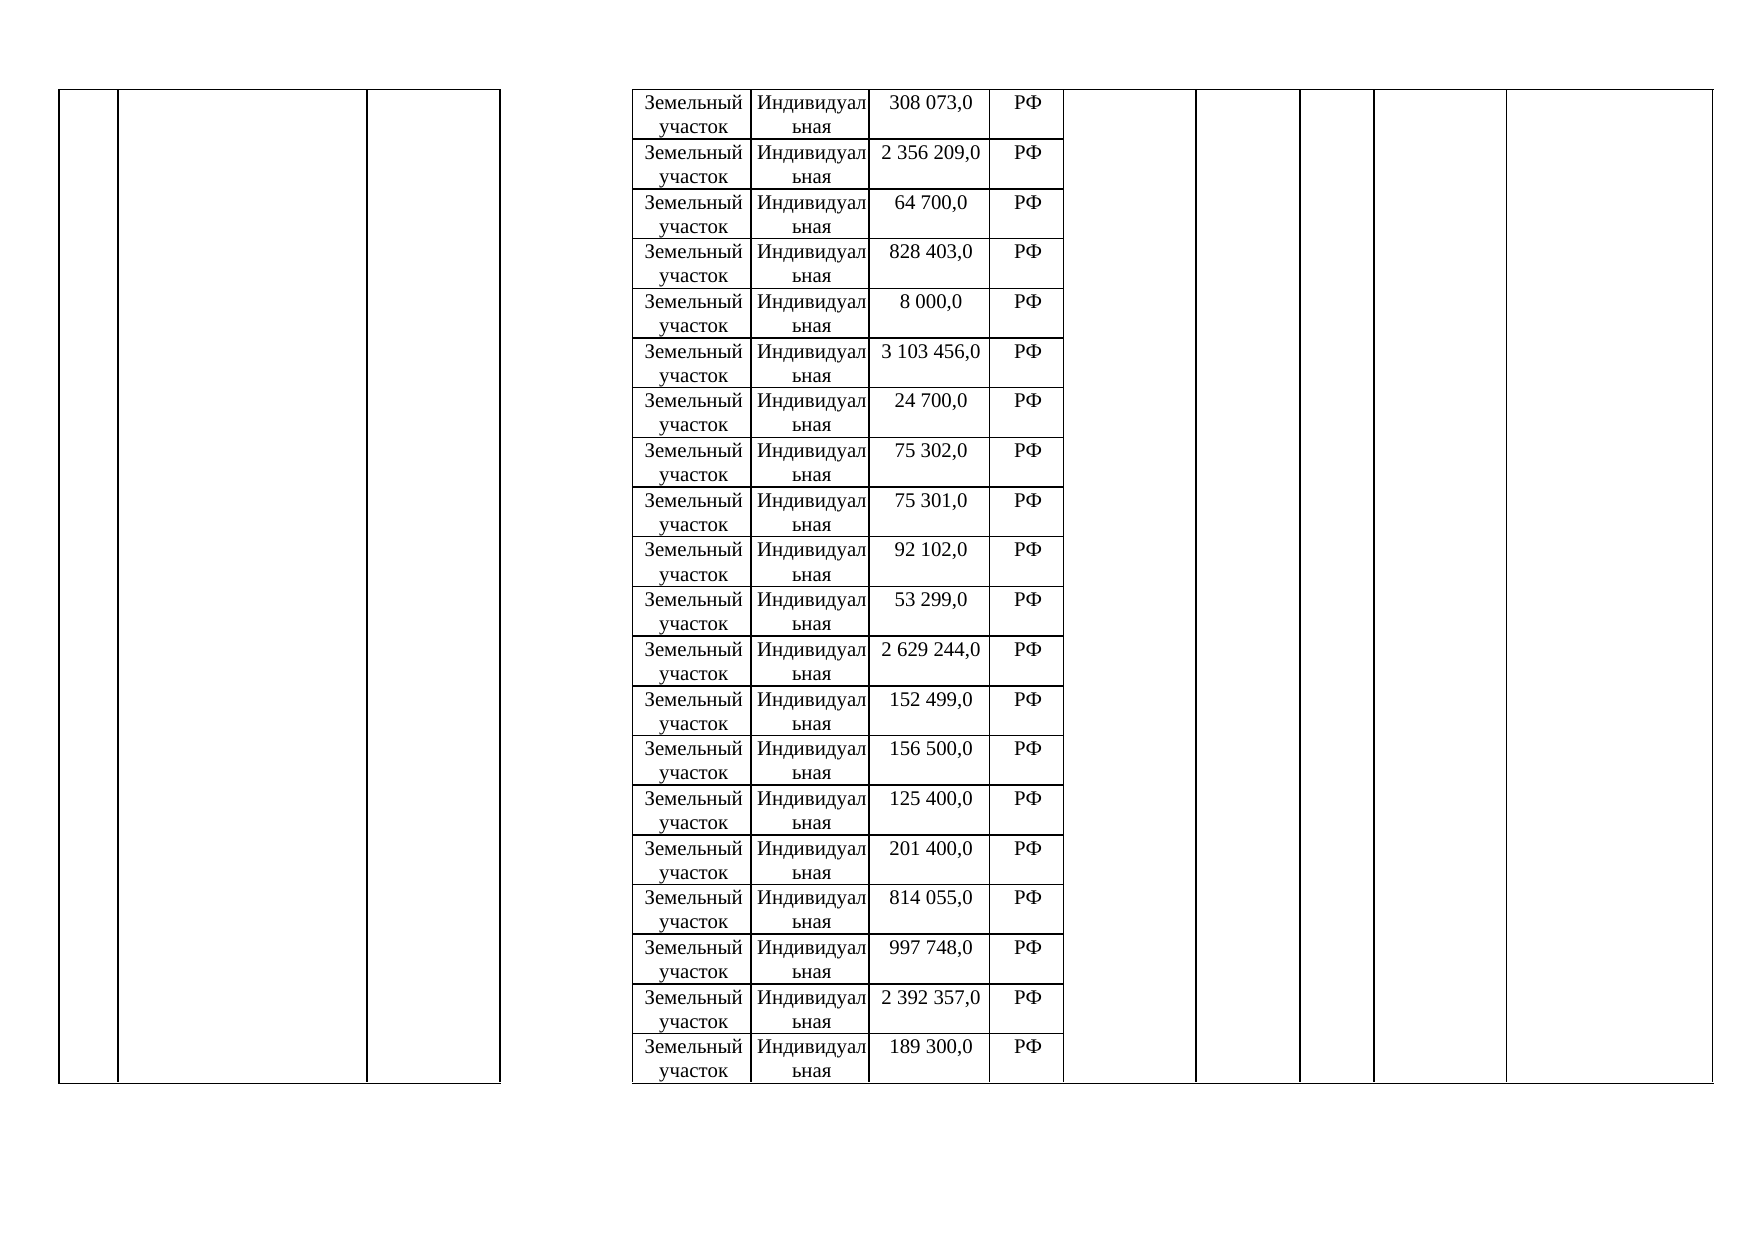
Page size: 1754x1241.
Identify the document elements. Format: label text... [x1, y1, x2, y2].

table_cell Земельный участок [633, 836, 750, 884]
table_cell Индивидуальная [752, 289, 868, 337]
table_cell РФ [990, 339, 1063, 387]
table_cell РФ [990, 190, 1063, 238]
table_cell Индивидуальная [752, 339, 868, 387]
table_cell Индивидуальная [752, 637, 868, 685]
table_cell Земельный участок [633, 935, 750, 983]
table_cell РФ [990, 537, 1063, 586]
table_cell Индивидуальная [752, 786, 868, 834]
table_cell 125 400,0 [870, 786, 989, 834]
table_cell 828 403,0 [870, 239, 989, 287]
table_cell РФ [990, 985, 1063, 1033]
table_cell 189 300,0 [870, 1034, 989, 1082]
table_cell 3 103 456,0 [870, 339, 989, 387]
table_cell Земельный участок [633, 1034, 750, 1082]
table_cell Земельный участок [633, 786, 750, 834]
table_cell РФ [990, 885, 1063, 933]
table_cell РФ [990, 289, 1063, 337]
table_cell 2 356 209,0 [870, 140, 989, 188]
table_cell 997 748,0 [870, 935, 989, 983]
table_cell Земельный участок [633, 438, 750, 486]
table_cell Земельный участок [633, 637, 750, 685]
table_cell Земельный участок [633, 239, 750, 287]
table_cell РФ [990, 786, 1063, 834]
table_cell Индивидуальная [752, 537, 868, 586]
table_cell Земельный участок [633, 736, 750, 784]
table_cell 92 102,0 [870, 537, 989, 586]
table_cell Индивидуальная [752, 687, 868, 734]
table_cell Земельный участок [633, 339, 750, 387]
table_cell РФ [990, 1034, 1063, 1082]
table_cell Индивидуальная [752, 1034, 868, 1082]
table_cell Индивидуальная [752, 935, 868, 983]
table_cell Индивидуальная [752, 388, 868, 436]
table_cell РФ [990, 637, 1063, 685]
table_cell 308 073,0 [870, 90, 989, 138]
table_cell Индивидуальная [752, 587, 868, 635]
table_cell Индивидуальная [752, 90, 868, 138]
table_cell Индивидуальная [752, 190, 868, 238]
table_cell РФ [990, 736, 1063, 784]
table_cell Земельный участок [633, 687, 750, 734]
table_cell РФ [990, 935, 1063, 983]
table_cell Земельный участок [633, 587, 750, 635]
table_cell РФ [990, 388, 1063, 436]
table_cell Индивидуальная [752, 885, 868, 933]
table_cell Земельный участок [633, 190, 750, 238]
table_cell Индивидуальная [752, 488, 868, 536]
table_cell 53 299,0 [870, 587, 989, 635]
table_cell 64 700,0 [870, 190, 989, 238]
table_cell РФ [990, 488, 1063, 536]
table_cell Земельный участок [633, 885, 750, 933]
table_cell Земельный участок [633, 289, 750, 337]
table_cell 152 499,0 [870, 687, 989, 734]
table_cell РФ [990, 90, 1063, 138]
table_cell Земельный участок [633, 140, 750, 188]
table_cell Индивидуальная [752, 736, 868, 784]
table_cell Земельный участок [633, 537, 750, 586]
table_cell Земельный участок [633, 488, 750, 536]
table_cell РФ [990, 836, 1063, 884]
table_cell Индивидуальная [752, 438, 868, 486]
table_cell РФ [990, 140, 1063, 188]
table_cell 201 400,0 [870, 836, 989, 884]
table_cell Индивидуальная [752, 239, 868, 287]
table_cell РФ [990, 587, 1063, 635]
table_cell 75 302,0 [870, 438, 989, 486]
table_cell Земельный участок [633, 985, 750, 1033]
table_cell Индивидуальная [752, 985, 868, 1033]
table_cell 8 000,0 [870, 289, 989, 337]
table_cell 814 055,0 [870, 885, 989, 933]
table_cell РФ [990, 438, 1063, 486]
table_cell 2 392 357,0 [870, 985, 989, 1033]
table_cell Индивидуальная [752, 836, 868, 884]
table_cell Земельный участок [633, 388, 750, 436]
table_cell Индивидуальная [752, 140, 868, 188]
table_cell 24 700,0 [870, 388, 989, 436]
table_cell РФ [990, 687, 1063, 734]
table_cell 75 301,0 [870, 488, 989, 536]
table_cell 156 500,0 [870, 736, 989, 784]
table_cell РФ [990, 239, 1063, 287]
table_cell Земельный участок [633, 90, 750, 138]
table_cell 2 629 244,0 [870, 637, 989, 685]
